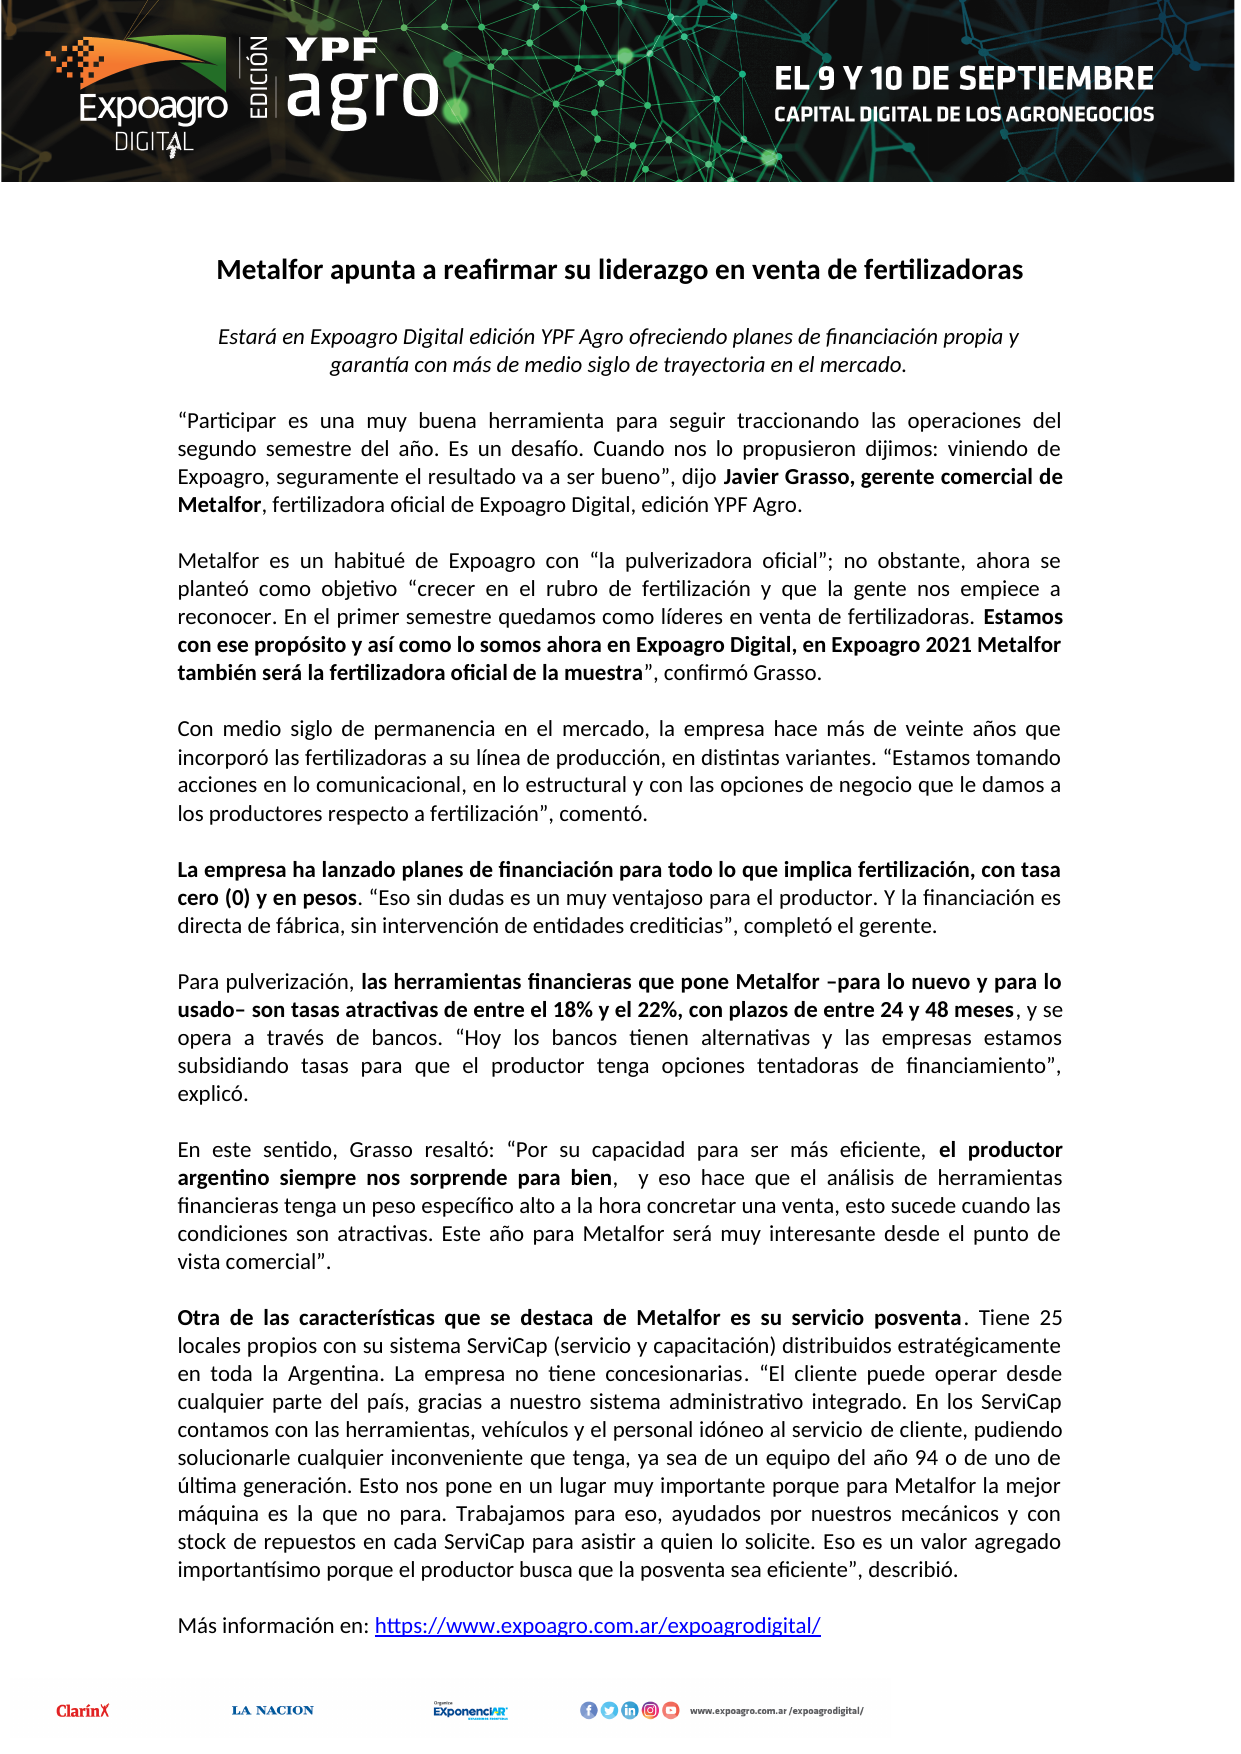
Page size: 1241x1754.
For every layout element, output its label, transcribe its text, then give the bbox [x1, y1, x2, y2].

text La empresa ha lanzado planes de financiación para todo lo que implica fertilización, con tasa cero (0) y en pesos. “Eso sin dudas es un muy ventajoso para el productor. Y la financiación es directa de fábrica, sin intervención de entidades crediticias”, completó el gerente. [177, 855, 1063, 939]
text Metalfor apunta a reafirmar su liderazgo en venta de fertilizadoras [177, 251, 1063, 287]
text Con medio siglo de permanencia en el mercado, la empresa hace más de veinte años que incorporó las fertilizadoras a su línea de producción, en distintas variantes. “Estamos tomando acciones en lo comunicacional, en lo estructural y con las opciones de negocio que le damos a los productores respecto a fertilización”, comentó. [177, 714, 1063, 827]
text Otra de las características que se destaca de Metalfor es su servicio posventa. Tiene 25 locales propios con su sistema ServiCap (servicio y capacitación) distribuidos estratégicamente en toda la Argentina. La empresa no tiene concesionarias. “El cliente puede operar desde cualquier parte del país, gracias a nuestro sistema administrativo integrado. En los ServiCap contamos con las herramientas, vehículos y el personal idóneo al servicio de cliente, pudiendo solucionarle cualquier inconveniente que tenga, ya sea de un equipo del año 94 o de uno de última generación. Esto nos pone en un lugar muy importante porque para Metalfor la mejor máquina es la que no para. Trabajamos para eso, ayudados por nuestros mecánicos y con stock de repuestos en cada ServiCap para asistir a quien lo solicite. Eso es un valor agregado importantísimo porque el productor busca que la posventa sea eficiente”, describió. [177, 1303, 1063, 1583]
text Para pulverización, las herramientas financieras que pone Metalfor –para lo nuevo y para lo usado– son tasas atractivas de entre el 18% y el 22%, con plazos de entre 24 y 48 meses, y se opera a través de bancos. “Hoy los bancos tienen alternativas y las empresas estamos subsidiando tasas para que el productor tenga opciones tentadoras de financiamiento”, explicó. [177, 967, 1063, 1107]
text “Participar es una muy buena herramienta para seguir traccionando las operaciones del segundo semestre del año. Es un desafío. Cuando nos lo propusieron dijimos: viniendo de Expoagro, seguramente el resultado va a ser bueno”, dijo Javier Grasso, gerente comercial de Metalfor, fertilizadora oficial de Expoagro Digital, edición YPF Agro. [177, 406, 1063, 518]
text Metalfor es un habitué de Expoagro con “la pulverizadora oficial”; no obstante, ahora se planteó como objetivo “crecer en el rubro de fertilización y que la gente nos empiece a reconocer. En el primer semestre quedamos como líderes en venta de fertilizadoras. Estamos con ese propósito y así como lo somos ahora en Expoagro Digital, en Expoagro 2021 Metalfor también será la fertilizadora oficial de la muestra”, confirmó Grasso. [177, 546, 1063, 687]
picture [9, 1678, 890, 1738]
text Más información en: https://www.expoagro.com.ar/expoagrodigital/ [177, 1611, 1063, 1639]
text En este sentido, Grasso resaltó: “Por su capacidad para ser más eficiente, el productor argentino siempre nos sorprende para bien, y eso hace que el análisis de herramientas financieras tenga un peso específico alto a la hora concretar una venta, esto sucede cuando las condiciones son atractivas. Este año para Metalfor será muy interesante desde el punto de vista comercial”. [177, 1135, 1063, 1275]
text Estará en Expoagro Digital edición YPF Agro ofreciendo planes de financiación propia y garantía con más de medio siglo de trayectoria en el mercado. [177, 322, 1063, 378]
picture [0, 0, 1233, 181]
